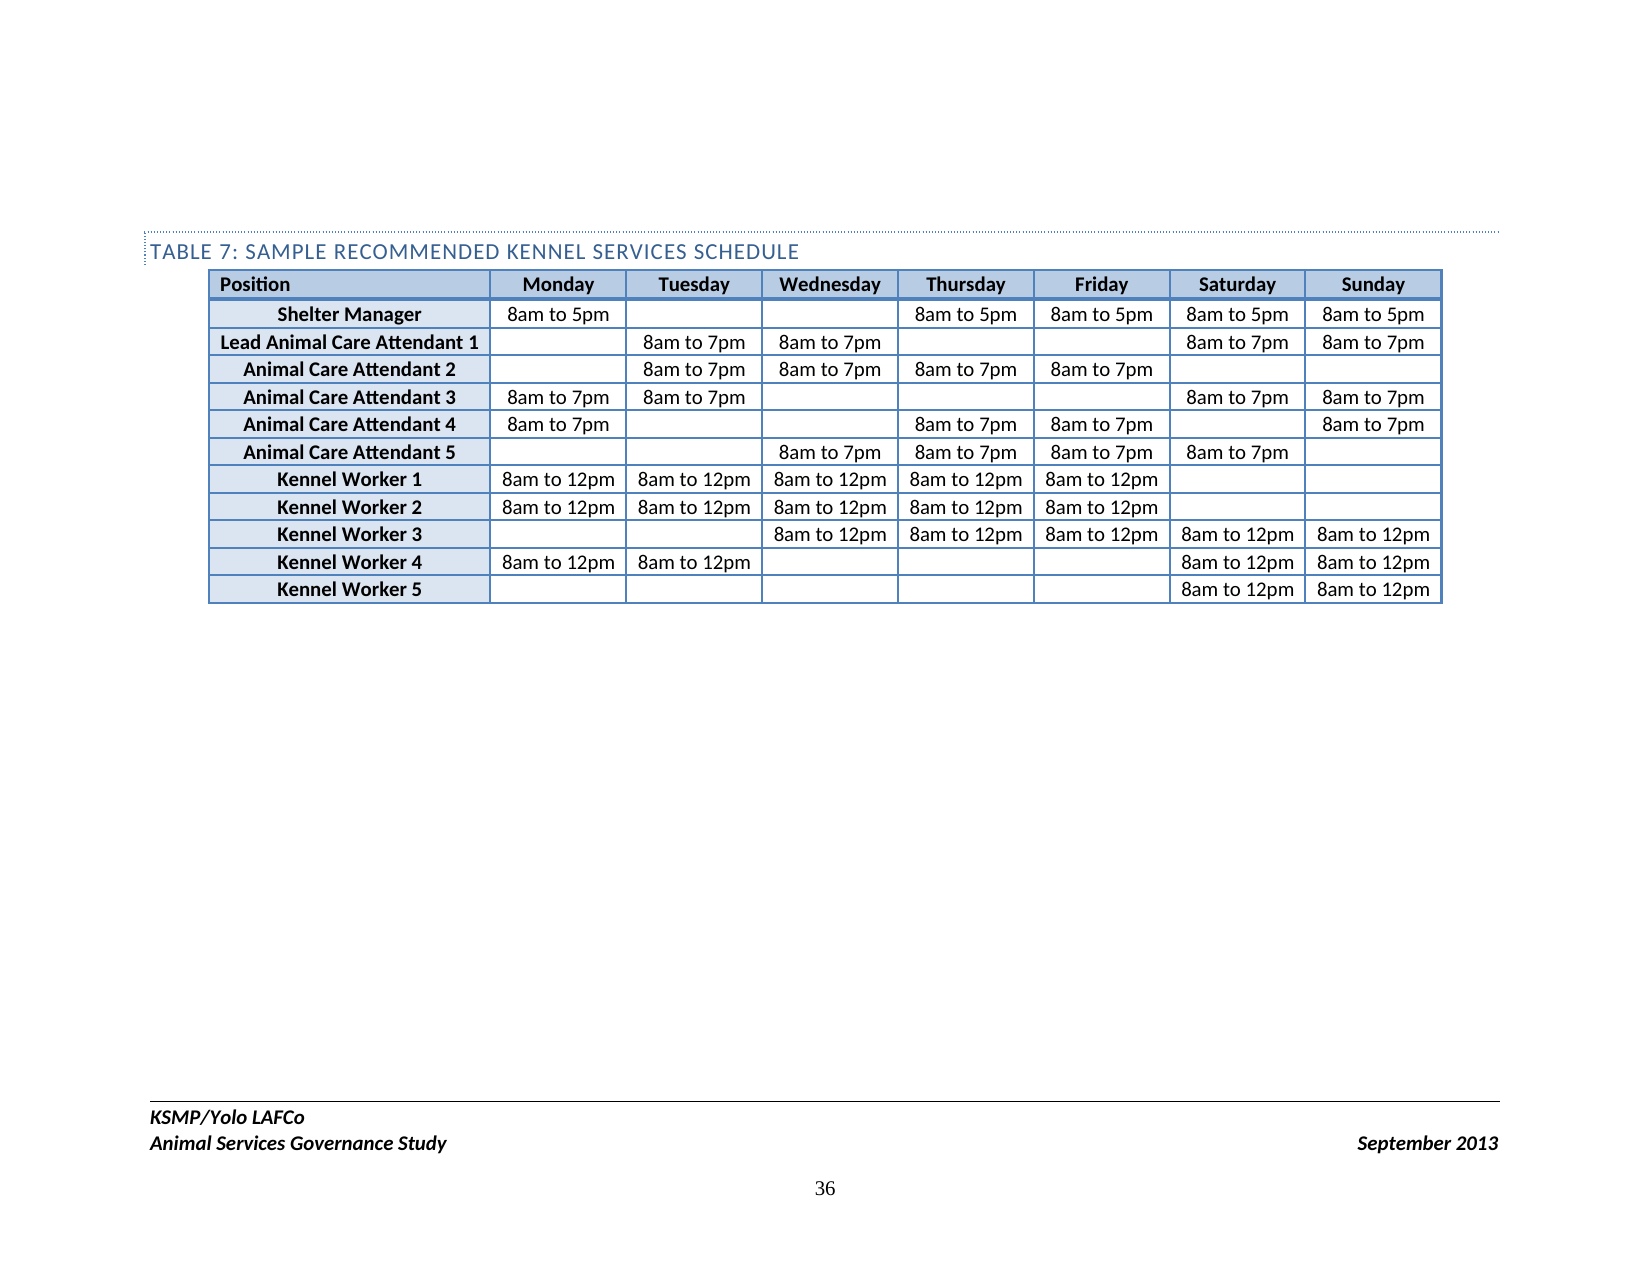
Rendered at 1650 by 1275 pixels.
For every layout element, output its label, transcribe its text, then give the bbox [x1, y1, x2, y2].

table_cell [1306, 356, 1440, 382]
table_cell 8am to 12pm [491, 466, 625, 492]
table_header Wednesday [763, 271, 897, 297]
table_cell Animal Care Attendant 3 [210, 384, 489, 409]
table_cell 8am to 12pm [627, 549, 761, 574]
table_cell [1306, 494, 1440, 519]
table_cell [1171, 466, 1304, 492]
table_cell 8am to 7pm [627, 356, 761, 382]
table_cell 8am to 12pm [899, 466, 1033, 492]
table_cell 8am to 12pm [899, 521, 1033, 547]
table_cell Animal Care Attendant 2 [210, 356, 489, 382]
table_cell 8am to 12pm [1171, 549, 1304, 574]
table_cell 8am to 12pm [1306, 576, 1440, 602]
table_cell [1035, 576, 1169, 602]
table_cell [491, 521, 625, 547]
table_cell 8am to 12pm [763, 494, 897, 519]
table_cell [1035, 329, 1169, 354]
table_header Tuesday [627, 271, 761, 297]
table_cell 8am to 7pm [763, 356, 897, 382]
table_cell [763, 411, 897, 437]
table_cell [627, 439, 761, 464]
table_header Position [210, 271, 489, 297]
table_cell [491, 329, 625, 354]
table_cell [627, 521, 761, 547]
table_cell 8am to 12pm [1035, 466, 1169, 492]
table_cell Lead Animal Care Attendant 1 [210, 329, 489, 354]
table_header Monday [491, 271, 625, 297]
table_cell 8am to 12pm [1035, 521, 1169, 547]
table_cell 8am to 5pm [1171, 301, 1304, 327]
table_cell 8am to 12pm [491, 549, 625, 574]
table_cell 8am to 7pm [763, 439, 897, 464]
table_cell 8am to 12pm [1171, 521, 1304, 547]
table_cell [763, 576, 897, 602]
table_cell [763, 301, 897, 327]
table_cell 8am to 12pm [1306, 521, 1440, 547]
table_cell 8am to 7pm [1171, 384, 1304, 409]
table_cell 8am to 12pm [763, 466, 897, 492]
table_cell Kennel Worker 5 [210, 576, 489, 602]
table_cell 8am to 7pm [1306, 384, 1440, 409]
table_cell [491, 576, 625, 602]
table_cell 8am to 5pm [899, 301, 1033, 327]
table_cell [899, 576, 1033, 602]
table_cell Kennel Worker 2 [210, 494, 489, 519]
table_cell Animal Care Attendant 4 [210, 411, 489, 437]
table_cell [1171, 494, 1304, 519]
table_cell [1306, 439, 1440, 464]
table_cell 8am to 7pm [627, 384, 761, 409]
table_cell [491, 356, 625, 382]
table_cell 8am to 12pm [763, 521, 897, 547]
table_header Saturday [1171, 271, 1304, 297]
table_header Friday [1035, 271, 1169, 297]
table_cell [1035, 384, 1169, 409]
table_cell 8am to 7pm [1306, 329, 1440, 354]
table_cell 8am to 7pm [899, 411, 1033, 437]
table_cell 8am to 7pm [491, 411, 625, 437]
table_cell 8am to 12pm [1306, 549, 1440, 574]
table_cell [627, 576, 761, 602]
table_cell 8am to 5pm [491, 301, 625, 327]
table_cell 8am to 7pm [1035, 439, 1169, 464]
table_cell Kennel Worker 1 [210, 466, 489, 492]
table_cell 8am to 5pm [1306, 301, 1440, 327]
table_cell [1171, 356, 1304, 382]
table_header Sunday [1306, 271, 1440, 297]
table_cell [627, 411, 761, 437]
table_cell 8am to 7pm [1171, 329, 1304, 354]
table_cell [1306, 466, 1440, 492]
table_cell [627, 301, 761, 327]
table_cell 8am to 5pm [1035, 301, 1169, 327]
table_cell [763, 549, 897, 574]
table_cell 8am to 7pm [627, 329, 761, 354]
table_cell 8am to 7pm [899, 439, 1033, 464]
table_cell Animal Care Attendant 5 [210, 439, 489, 464]
table_cell Kennel Worker 3 [210, 521, 489, 547]
table_cell 8am to 7pm [1306, 411, 1440, 437]
table_cell Shelter Manager [210, 301, 489, 327]
table_cell 8am to 12pm [1035, 494, 1169, 519]
table_cell [899, 549, 1033, 574]
table_cell 8am to 12pm [627, 466, 761, 492]
table_cell Kennel Worker 4 [210, 549, 489, 574]
table_cell 8am to 12pm [899, 494, 1033, 519]
table_cell 8am to 7pm [1035, 356, 1169, 382]
table_cell 8am to 7pm [491, 384, 625, 409]
table_cell 8am to 7pm [1171, 439, 1304, 464]
table_cell 8am to 7pm [1035, 411, 1169, 437]
table_cell 8am to 12pm [491, 494, 625, 519]
table_cell [763, 384, 897, 409]
table_cell 8am to 12pm [1171, 576, 1304, 602]
table_cell 8am to 7pm [899, 356, 1033, 382]
table_cell 8am to 7pm [763, 329, 897, 354]
table_header Thursday [899, 271, 1033, 297]
table_cell [899, 384, 1033, 409]
table_cell 8am to 12pm [627, 494, 761, 519]
table_cell [491, 439, 625, 464]
table_cell [1171, 411, 1304, 437]
table_cell [899, 329, 1033, 354]
table_cell [1035, 549, 1169, 574]
